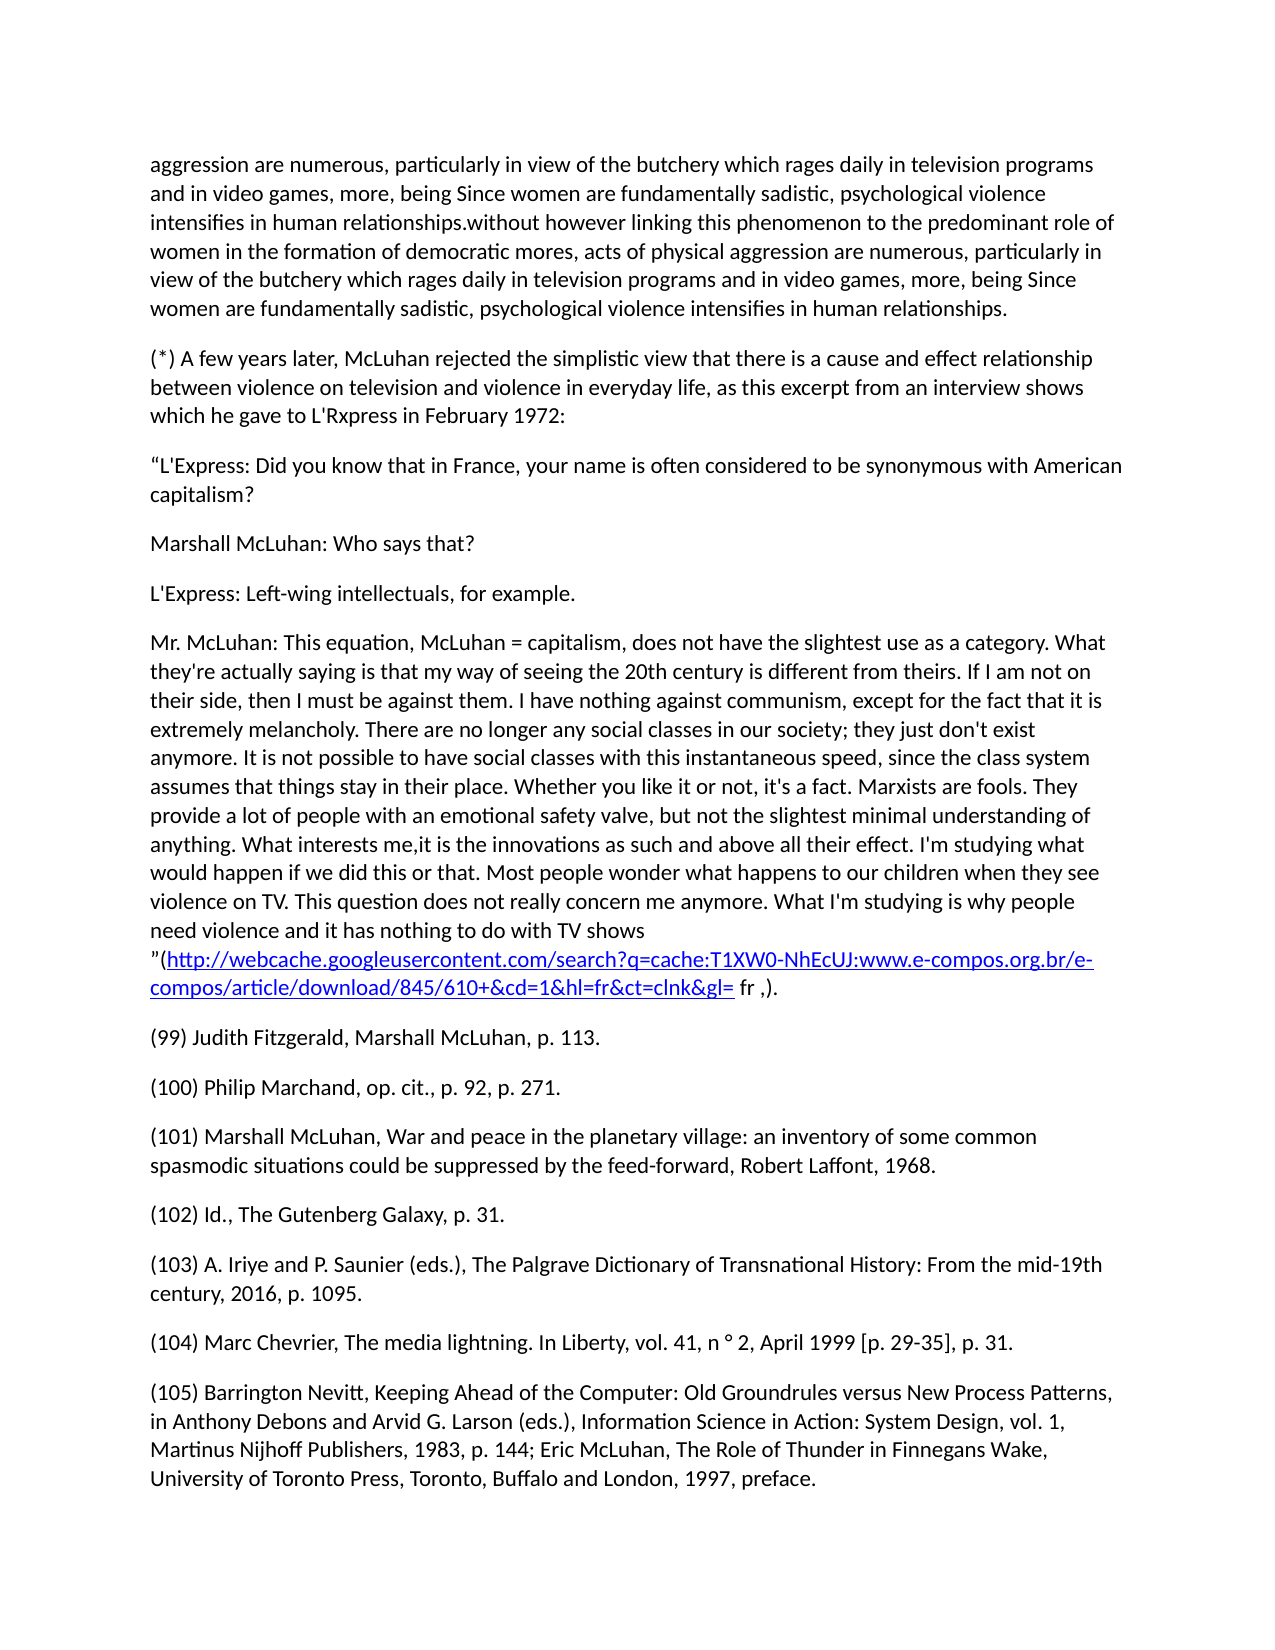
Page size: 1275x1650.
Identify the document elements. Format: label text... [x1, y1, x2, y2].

text (105) Barrington Nevitt, Keeping Ahead of the Computer: Old Groundrules versus New Process Patterns, in Anthony Debons and Arvid G. Larson (eds.), Information Science in Action: System Design, vol. 1, Martinus Nijhoff Publishers, 1983, p. 144; Eric McLuhan, The Role of Thunder in Finnegans Wake, University of Toronto Press, Toronto, Buffalo and London, 1997, preface. [150, 1377, 1125, 1492]
text “L'Express: Did you know that in France, your name is often considered to be synonymous with American capitalism? [150, 450, 1125, 508]
text (102) Id., The Gutenberg Galaxy, p. 31. [150, 1200, 1125, 1229]
text (99) Judith Fitzgerald, Marshall McLuhan, p. 113. [150, 1022, 1125, 1051]
text Mr. McLuhan: This equation, McLuhan = capitalism, does not have the slightest use as a category. What they're actually saying is that my way of seeing the 20th century is different from theirs. If I am not on their side, then I must be against them. I have nothing against communism, except for the fact that it is extremely melancholy. There are no longer any social classes in our society; they just don't exist anymore. It is not possible to have social classes with this instantaneous speed, since the class system assumes that things stay in their place. Whether you like it or not, it's a fact. Marxists are fools. They provide a lot of people with an emotional safety valve, but not the slightest minimal understanding of anything. What interests me,it is the innovations as such and above all their effect. I'm studying what would happen if we did this or that. Most people wonder what happens to our children when they see violence on TV. This question does not really concern me anymore. What I'm studying is why people need violence and it has nothing to do with TV shows ”(http://webcache.googleusercontent.com/search?q=cache:T1XW0-NhEcUJ:www.e-compos.org.br/e-compos/article/download/845/610+&cd=1&hl=fr&ct=clnk&gl= fr ,). [150, 628, 1125, 1002]
text (103) A. Iriye and P. Saunier (eds.), The Palgrave Dictionary of Transnational History: From the mid-19th century, 2016, p. 1095. [150, 1249, 1125, 1307]
text L'Express: Left-wing intellectuals, for example. [150, 578, 1125, 607]
text (100) Philip Marchand, op. cit., p. 92, p. 271. [150, 1072, 1125, 1101]
text (104) Marc Chevrier, The media lightning. In Liberty, vol. 41, n ° 2, April 1999 [p. 29-35], p. 31. [150, 1328, 1125, 1357]
text (*) A few years later, McLuhan rejected the simplistic view that there is a cause and effect relationship between violence on television and violence in everyday life, as this excerpt from an interview shows which he gave to L'Rxpress in February 1972: [150, 343, 1125, 429]
text Marshall McLuhan: Who says that? [150, 529, 1125, 557]
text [150, 150, 1125, 322]
text (101) Marshall McLuhan, War and peace in the planetary village: an inventory of some common spasmodic situations could be suppressed by the feed-forward, Robert Laffont, 1968. [150, 1122, 1125, 1179]
